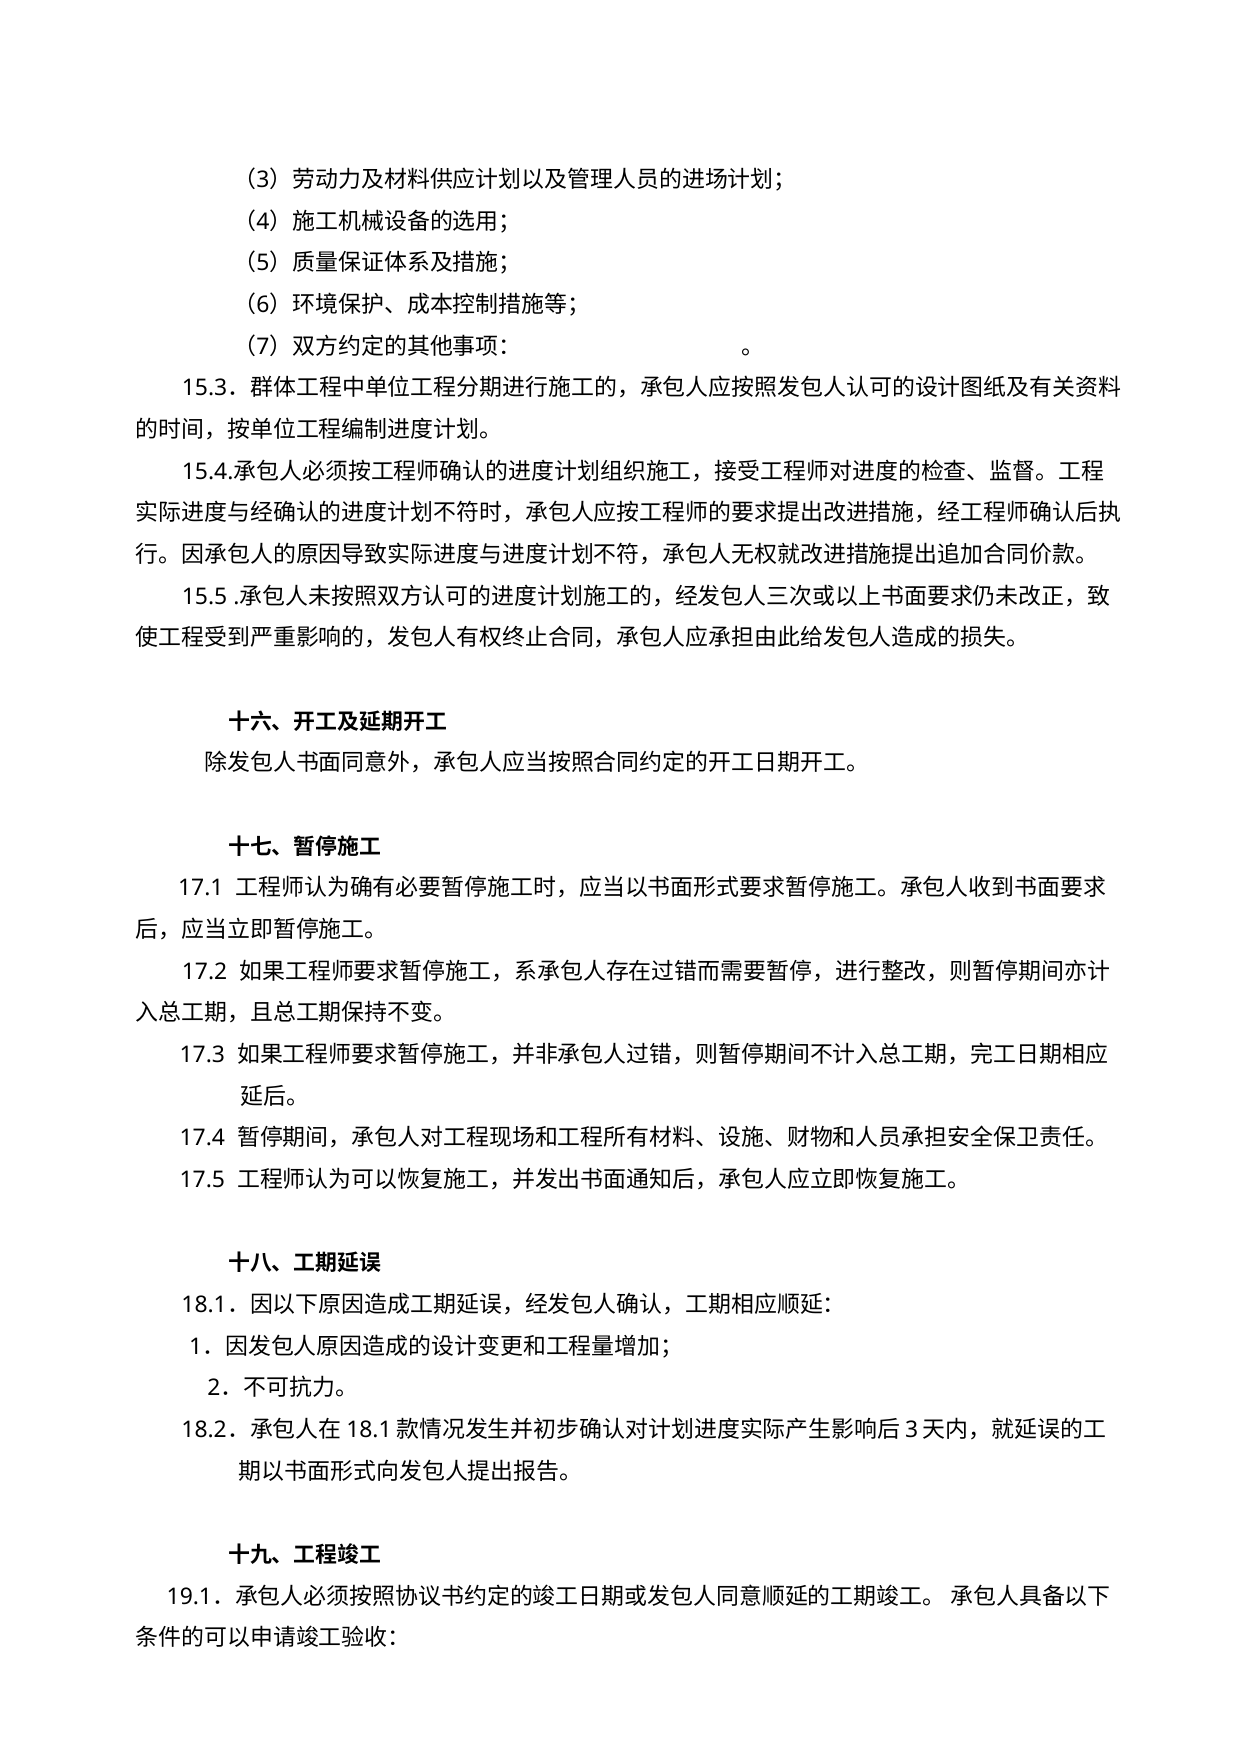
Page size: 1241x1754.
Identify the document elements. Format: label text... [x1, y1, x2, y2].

subtitle 十八、工期延误 [201, 1237, 1123, 1279]
text （6）环境保护、成本控制措施等； [233, 279, 1123, 321]
text 18.2．承包人在18.1款情况发生并初步确认对计划进度实际产生影响后3天内，就延误的工期以书面形式向发包人提出报告。 [135, 1404, 1123, 1487]
text 1．因发包人原因造成的设计变更和工程量增加； [135, 1321, 1123, 1362]
text 2．不可抗力。 [135, 1362, 1123, 1404]
text 17.4 暂停期间，承包人对工程现场和工程所有材料、设施、财物和人员承担安全保卫责任。 [179, 1112, 1123, 1154]
text （5）质量保证体系及措施； [233, 237, 1123, 279]
text 18.1．因以下原因造成工期延误，经发包人确认，工期相应顺延： [181, 1279, 1123, 1321]
text 17.2 如果工程师要求暂停施工，系承包人存在过错而需要暂停，进行整改，则暂停期间亦计入总工期，且总工期保持不变。 [135, 946, 1123, 1029]
subtitle 十七、暂停施工 [201, 821, 1123, 862]
text （7）双方约定的其他事项： 。 [233, 321, 1123, 362]
subtitle 十六、开工及延期开工 [201, 696, 1123, 737]
text 17.5 工程师认为可以恢复施工，并发出书面通知后，承包人应立即恢复施工。 [179, 1154, 1123, 1196]
text （3）劳动力及材料供应计划以及管理人员的进场计划； [233, 154, 1123, 196]
text 19.1．承包人必须按照协议书约定的竣工日期或发包人同意顺延的工期竣工。 承包人具备以下条件的可以申请竣工验收： [135, 1571, 1123, 1654]
text 15.4.承包人必须按工程师确认的进度计划组织施工，接受工程师对进度的检查、监督。工程实际进度与经确认的进度计划不符时，承包人应按工程师的要求提出改进措施，经工程师确认后执行。因承包人的原因导致实际进度与进度计划不符，承包人无权就改进措施提出追加合同价款。 [135, 446, 1123, 571]
subtitle 十九、工程竣工 [201, 1529, 1123, 1571]
text 除发包人书面同意外，承包人应当按照合同约定的开工日期开工。 [135, 737, 1123, 779]
text 15.3．群体工程中单位工程分期进行施工的，承包人应按照发包人认可的设计图纸及有关资料的时间，按单位工程编制进度计划。 [135, 362, 1123, 446]
text （4）施工机械设备的选用； [233, 196, 1123, 237]
text 17.3 如果工程师要求暂停施工，并非承包人过错，则暂停期间不计入总工期，完工日期相应延后。 [179, 1029, 1123, 1112]
text 15.5 .承包人未按照双方认可的进度计划施工的，经发包人三次或以上书面要求仍未改正，致使工程受到严重影响的，发包人有权终止合同，承包人应承担由此给发包人造成的损失。 [135, 571, 1123, 654]
text 17.1 工程师认为确有必要暂停施工时，应当以书面形式要求暂停施工。承包人收到书面要求后，应当立即暂停施工。 [135, 862, 1123, 946]
